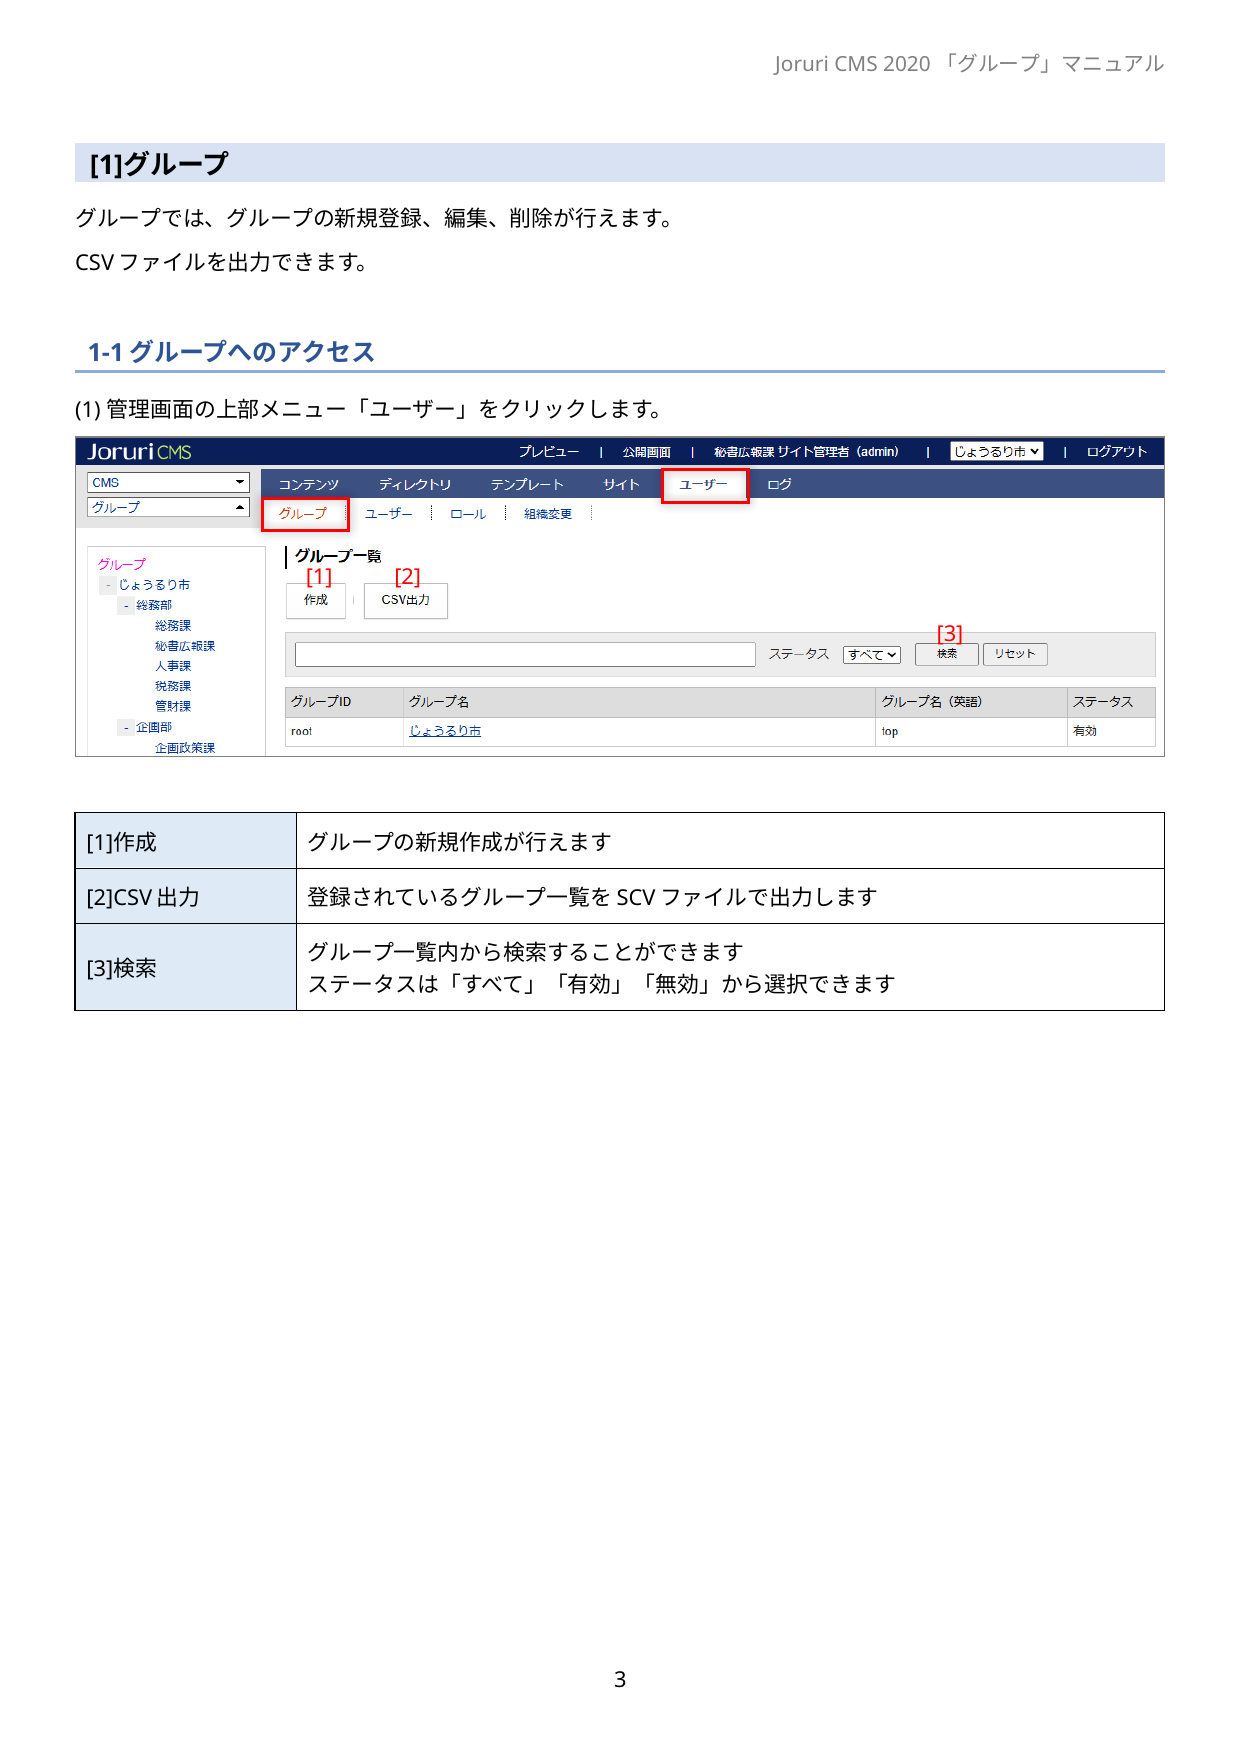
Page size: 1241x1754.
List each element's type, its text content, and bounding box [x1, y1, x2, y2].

text グループでは、グループの新規登録、編集、削除が行えます。 [75, 201, 1165, 233]
text (1) 管理画面の上部メニュー「ユーザー」をクリックします。 [75, 392, 1165, 424]
text 1-1グループへのアクセス [75, 332, 1165, 370]
table_header [1]作成 [76, 813, 296, 867]
table_cell グループ一覧内から検索することができます ステータスは「すべて」「有効」「無効」から選択できます [297, 924, 1164, 1010]
table_header グループの新規作成が行えます [297, 813, 1164, 867]
text CSVファイルを出力できます。 [75, 245, 1165, 277]
text [1]グループ [75, 143, 1165, 182]
picture [76, 438, 1164, 756]
table_cell [3]検索 [76, 924, 296, 1010]
table_cell [2]CSV出力 [76, 869, 296, 923]
table_cell 登録されているグループ一覧をSCVファイルで出力します [297, 869, 1164, 923]
